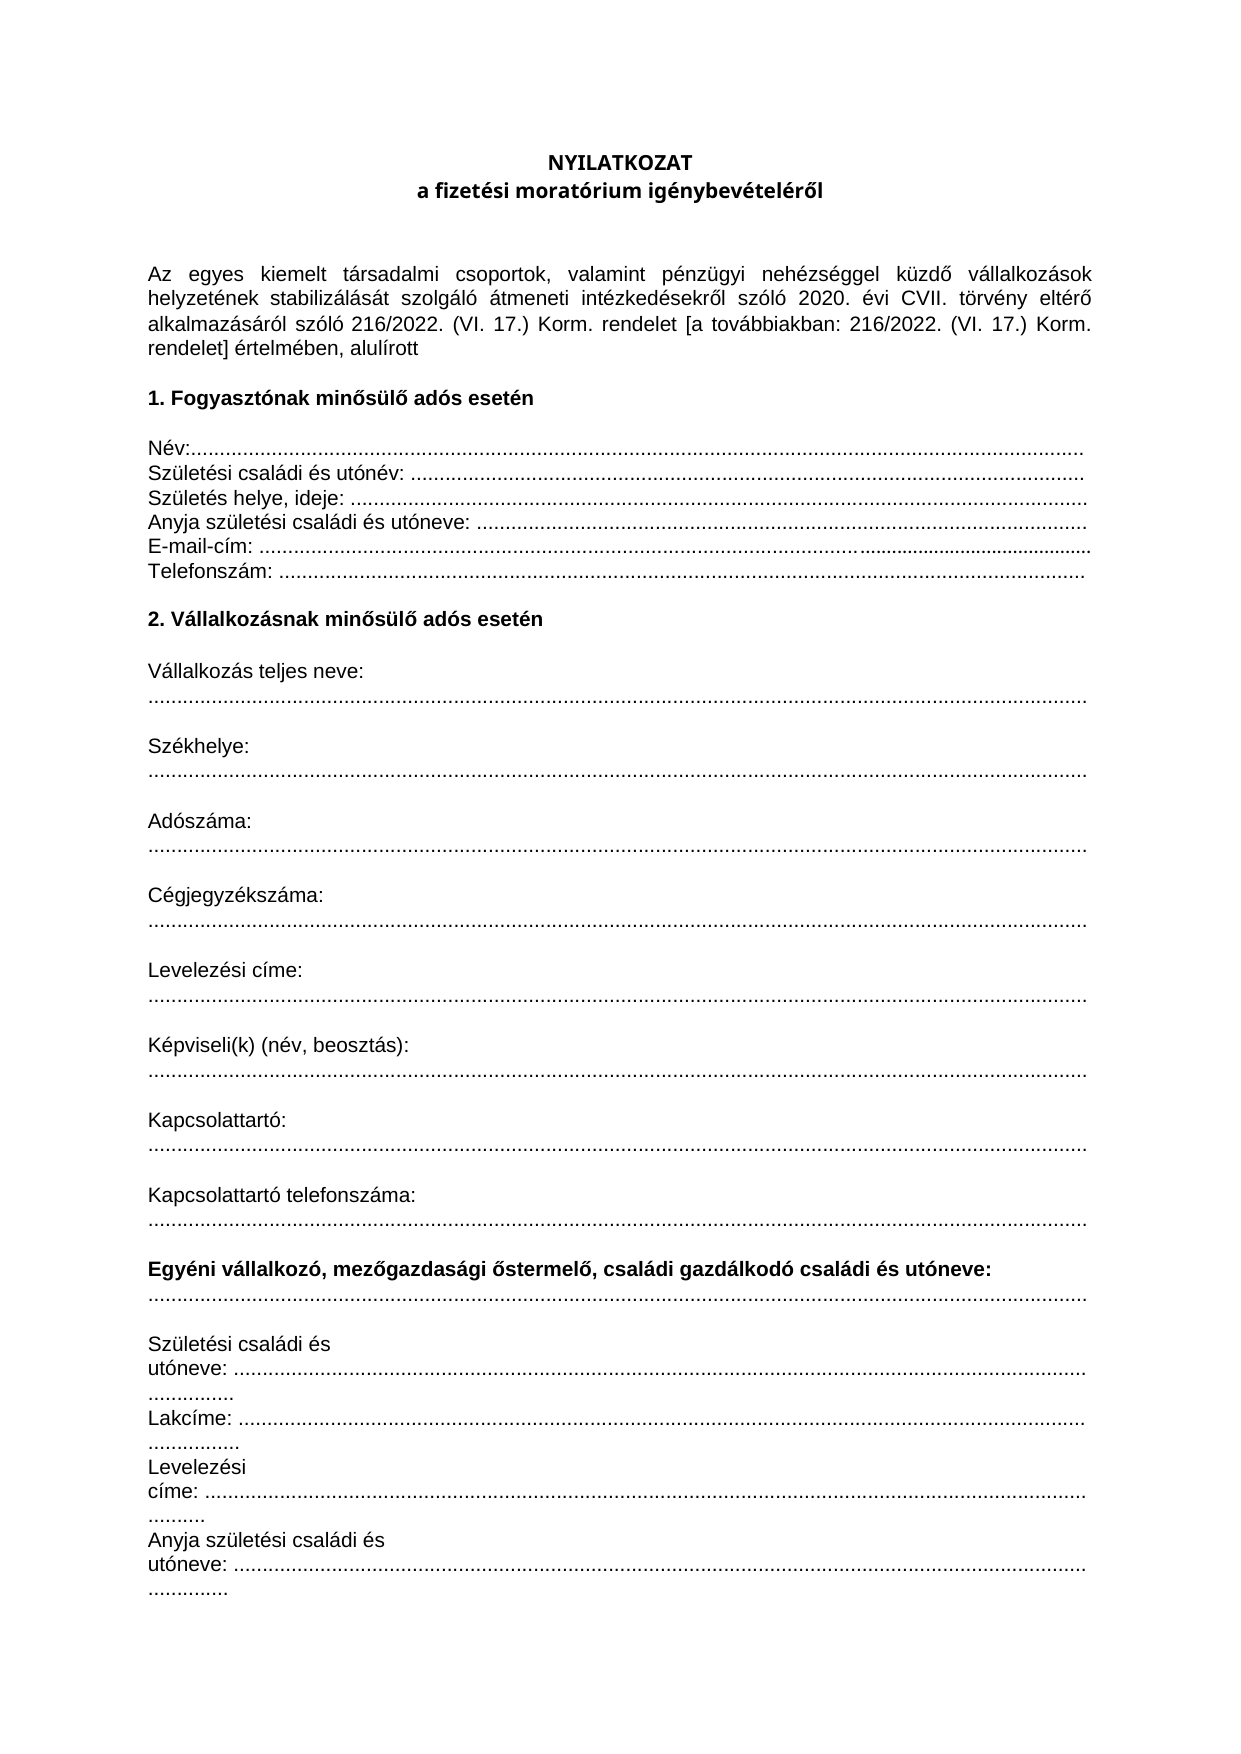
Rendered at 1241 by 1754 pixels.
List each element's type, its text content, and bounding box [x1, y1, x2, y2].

text Telefonszám: ............................................................................................................................................ [148, 559, 1093, 583]
text 1. Fogyasztónak minősülő adós esetén [148, 360, 1093, 409]
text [148, 659, 1093, 1600]
text Az egyes kiemelt társadalmi csoportok, valamint pénzügyi nehézséggel küzdő vállalkozások helyzetének stabilizálását szolgáló átmeneti intézkedésekről szóló 2020. évi CVII. törvény eltérő alkalmazásáról szóló 216/2022. (VI. 17.) Korm. rendelet [a továbbiakban: 216/2022. (VI. 17.) Korm. rendelet] értelmében, alulírott [148, 261, 1093, 360]
text E-mail-cím: .................................................................................................................................................... [148, 534, 1093, 559]
text 2. Vállalkozásnak minősülő adós esetén [148, 607, 1093, 659]
text NYILATKOZAT [148, 148, 1093, 176]
text a fizetési moratórium igénybevételéről [148, 176, 1093, 204]
text Születés helye, ideje: ................................................................................................................................ Anyja születési családi és utóneve: .......................................................................................................... [148, 486, 1093, 534]
text Név:........................................................................................................................................................... Születési családi és utónév: ..................................................................................................................... [148, 409, 1093, 486]
